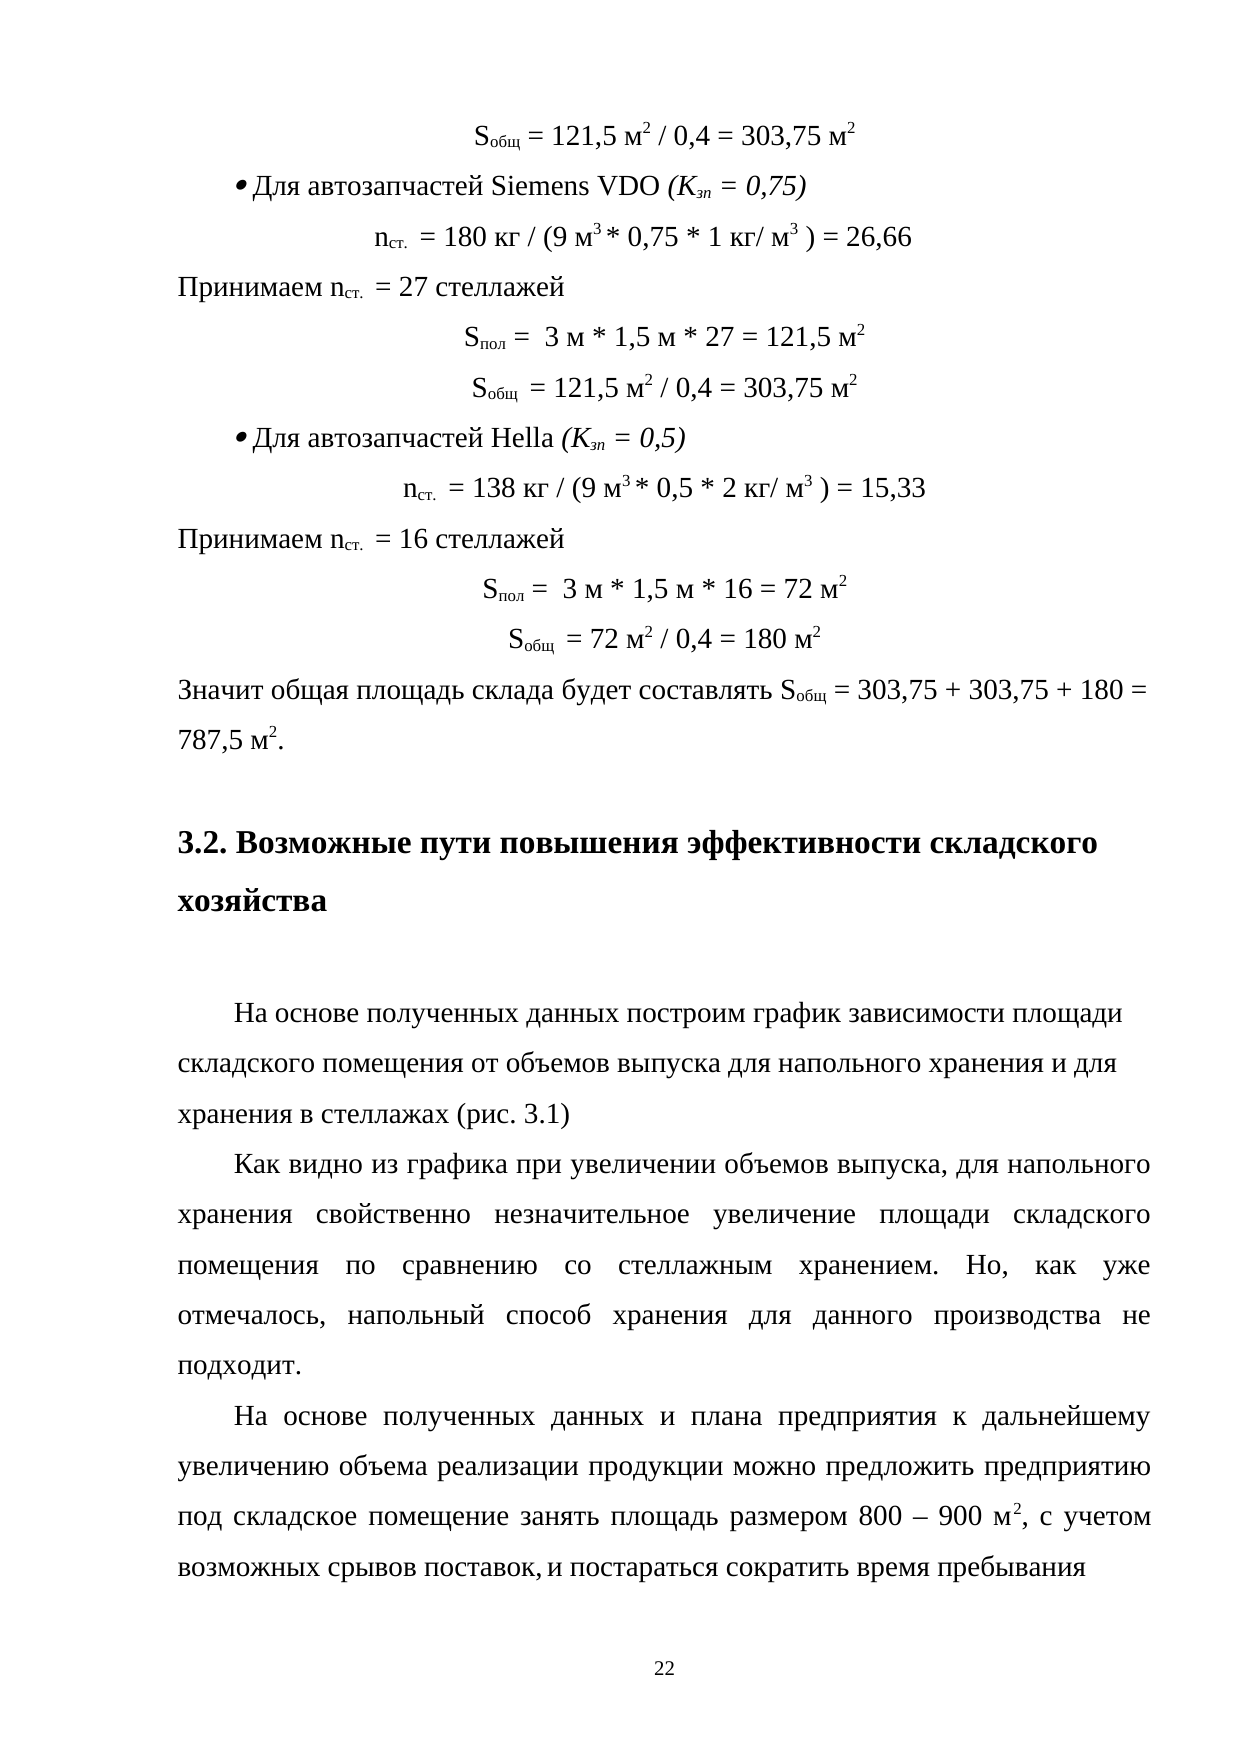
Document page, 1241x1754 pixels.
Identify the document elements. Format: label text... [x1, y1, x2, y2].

text Sобщ = / 0,4 = [177, 118, 1152, 152]
text Sпол = * * 16 = [177, 571, 1152, 605]
list Для автозапчастей Siemens VDO (Кзп = 0,75) [177, 168, 1152, 202]
text nст. = / ( * 0,75 * 1 кг/ м3 ) = 26,66 [177, 219, 1152, 252]
text Принимаем nст. = 16 стеллажей [177, 521, 1152, 554]
text Как видно из графика при увеличении объемов выпуска, для напольного хранения свойственно незначительное увеличение площади складского помещения по сравнению со стеллажным хранением. Но, как уже отмечалось, напольный способ хранения для данного производства не подходит. [177, 1146, 1152, 1381]
text На основе полученных данных и плана предприятия к дальнейшему увеличению объема реализации продукции можно предложить предприятию под складское помещение занять площадь размером 800 – , с учетом возможных срывов поставок, и постараться сократить время пребывания [177, 1398, 1152, 1582]
text nст. = / ( * 0,5 * 2 кг/ м3 ) = 15,33 [177, 471, 1152, 504]
text Принимаем nст. = 27 стеллажей [177, 269, 1152, 303]
text Sпол = * * 27 = [177, 319, 1152, 353]
list Для автозапчастей Hella (Кзп = 0,5) [177, 420, 1152, 454]
text Sобщ = / 0,4 = [177, 621, 1152, 655]
text 3.2. Возможные пути повышения эффективности складского хозяйства [177, 823, 1152, 918]
text На основе полученных данных построим график зависимости площади складского помещения от объемов выпуска для напольного хранения и для хранения в стеллажах (рис. 3.1) [177, 995, 1152, 1129]
text Sобщ = / 0,4 = [177, 370, 1152, 403]
text Значит общая площадь склада будет составлять Sобщ = 303,75 + 303,75 + 180 = . [177, 672, 1152, 756]
